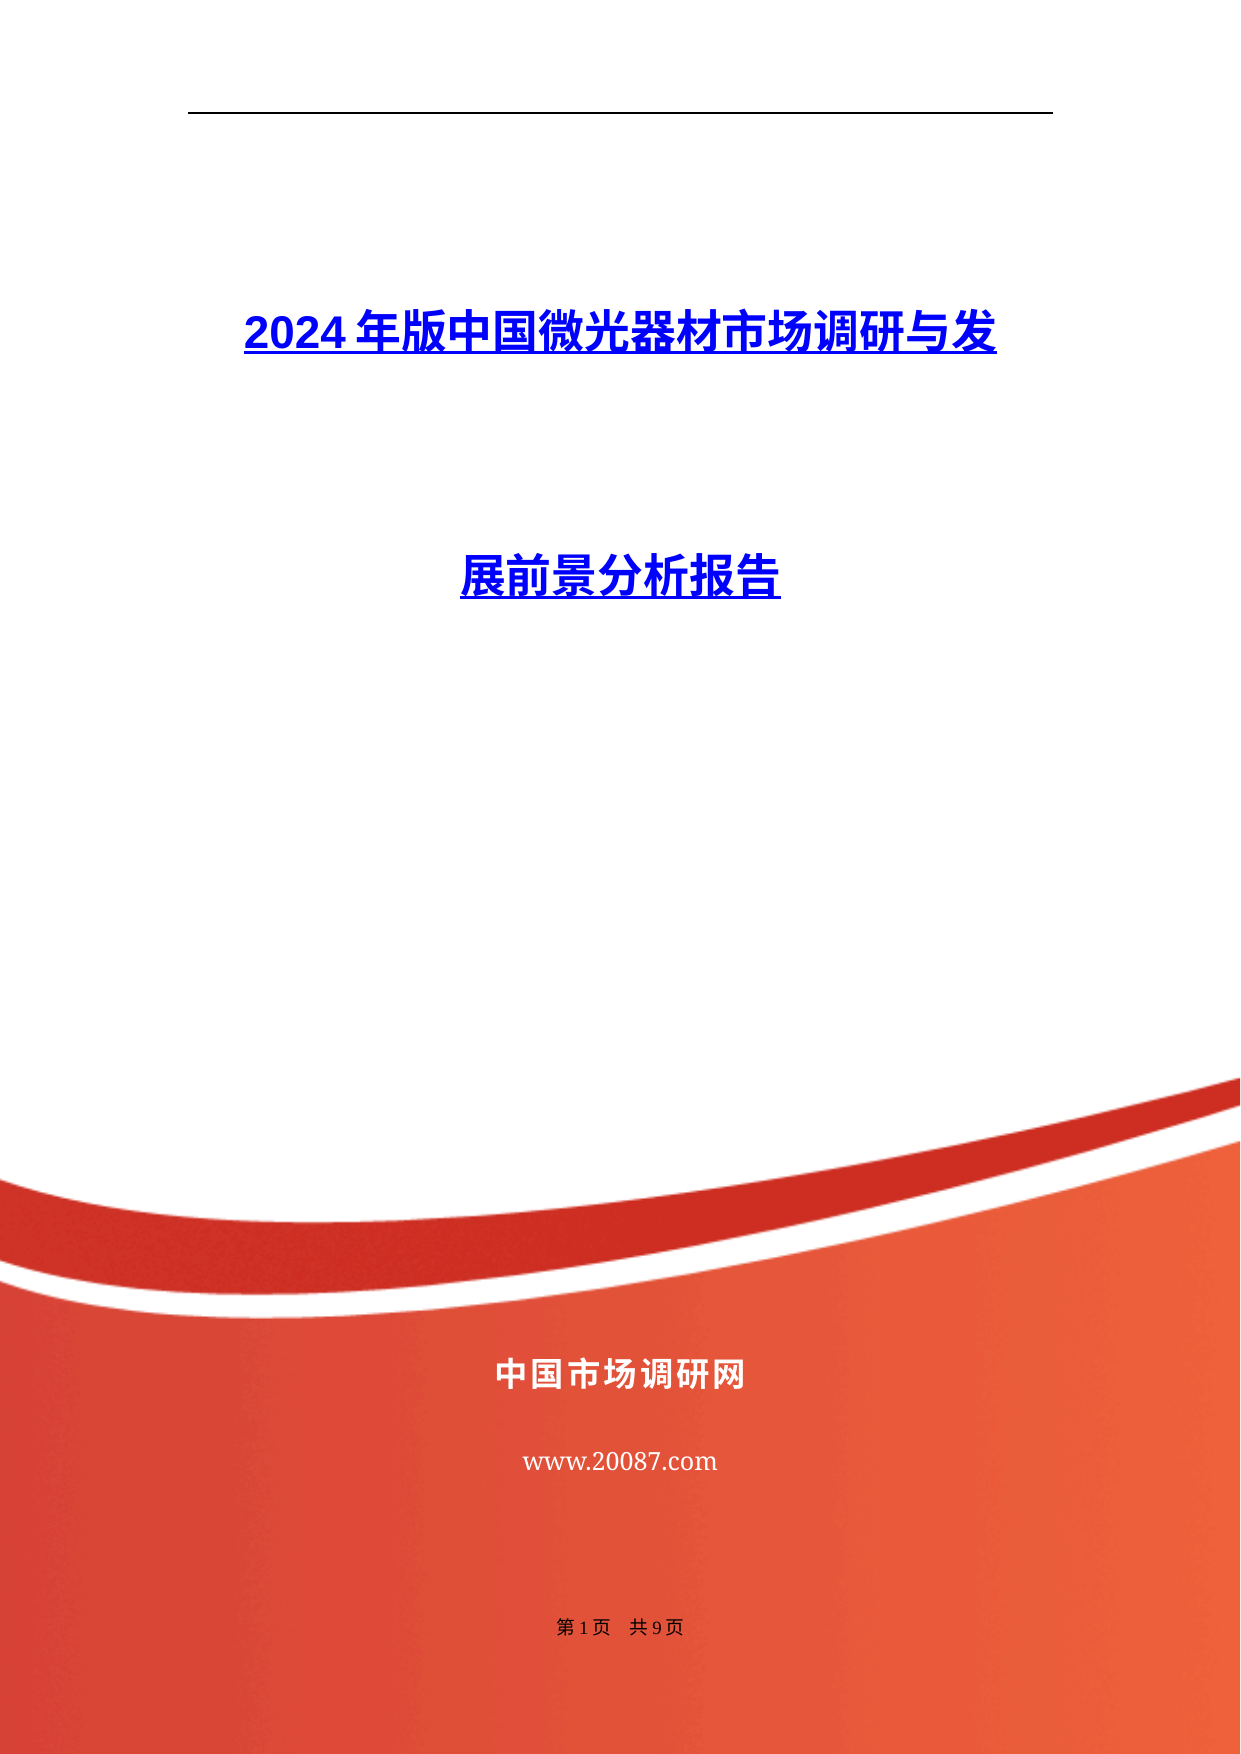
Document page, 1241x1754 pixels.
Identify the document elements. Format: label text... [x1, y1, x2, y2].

text www.20087.com [187, 1428, 1053, 1493]
subtitle 中国市场调研网 [187, 1339, 1053, 1404]
picture [0, 1006, 1241, 1754]
table_header 2024年版中国微光器材市场调研与发展前景分析报告 [188, 207, 1053, 773]
